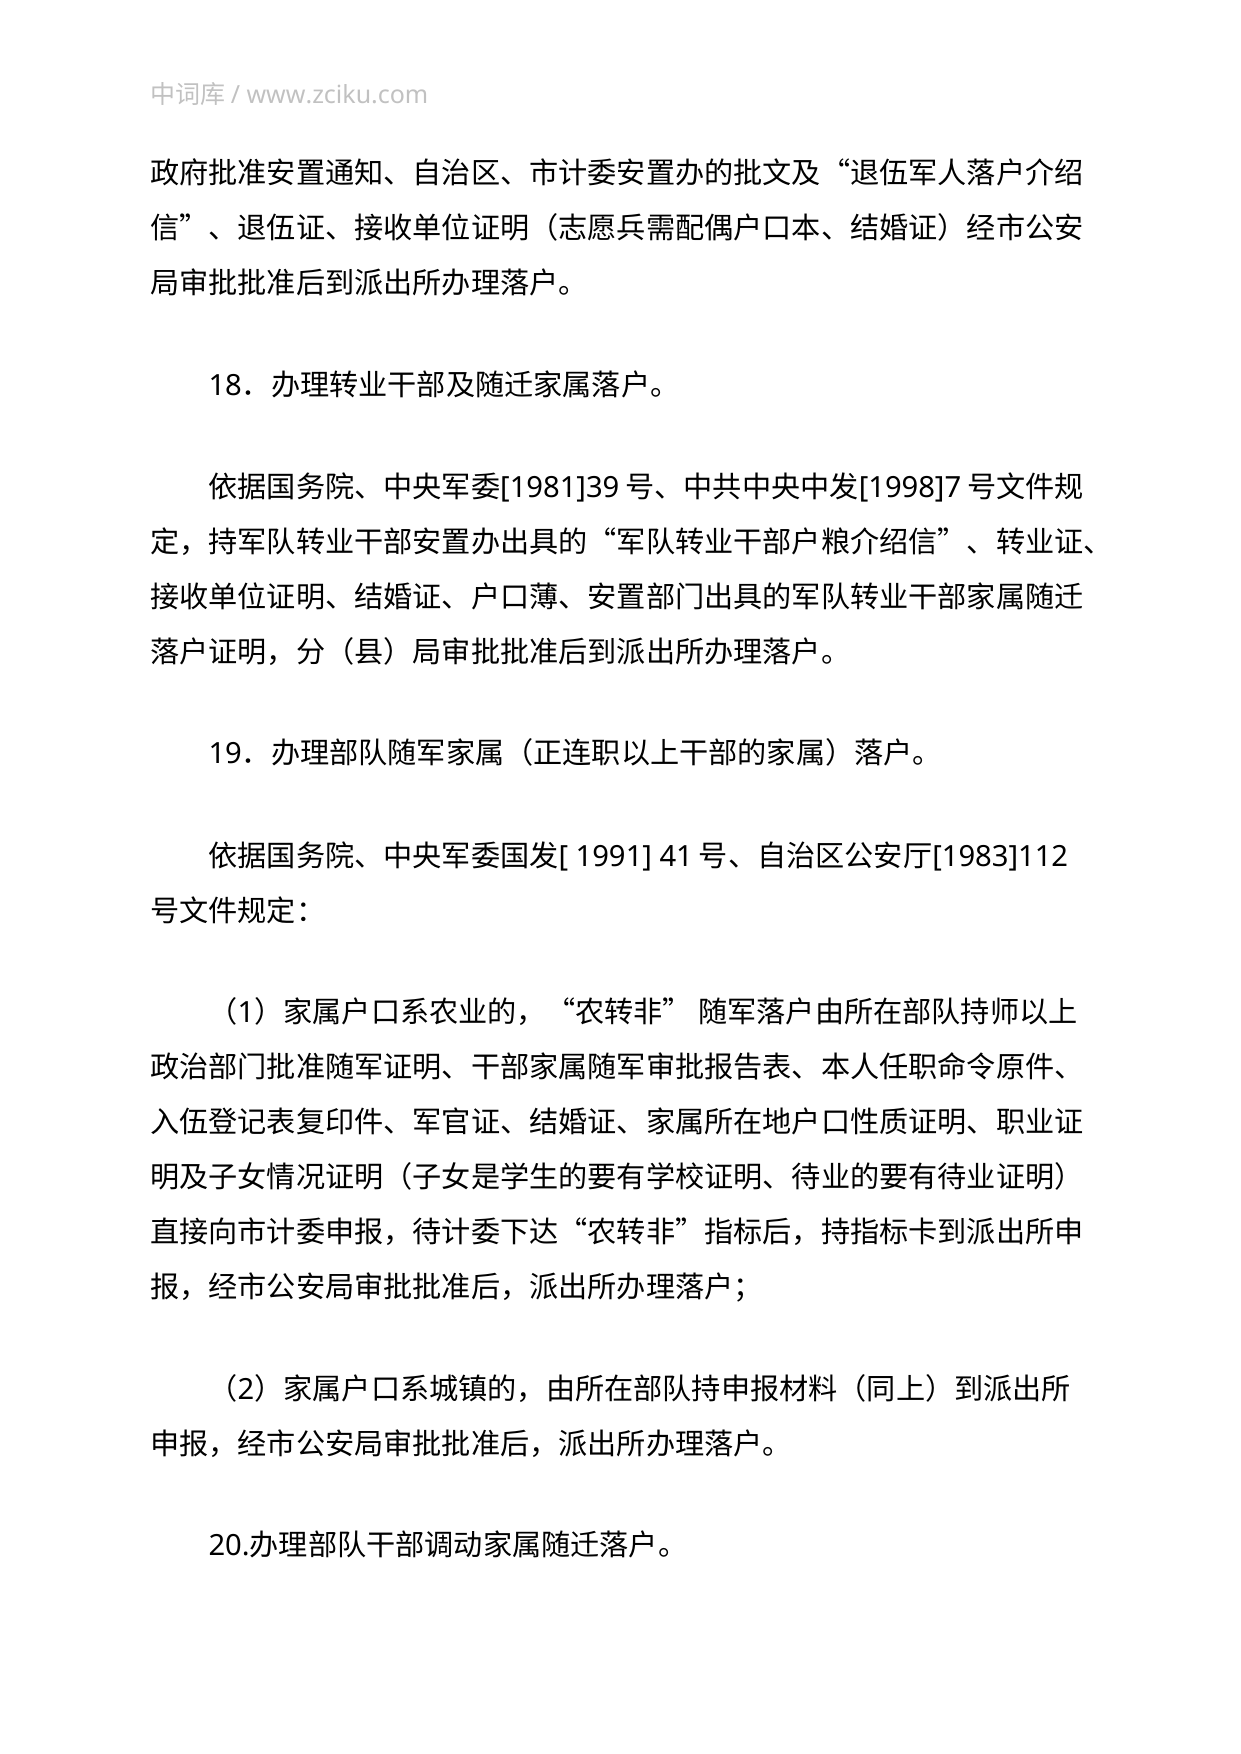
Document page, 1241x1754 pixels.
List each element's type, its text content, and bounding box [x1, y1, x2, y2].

text （2）家属户口系城镇的，由所在部队持申报材料（同上）到派出所申报，经市公安局审批批准后，派出所办理落户。 [150, 1365, 1090, 1462]
text 19．办理部队随军家属（正连职以上干部的家属）落户。 [150, 730, 1090, 772]
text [150, 150, 1090, 302]
text （1）家属户口系农业的，“农转非” 随军落户由所在部队持师以上政治部门批准随军证明、干部家属随军审批报告表、本人任职命令原件、入伍登记表复印件、军官证、结婚证、家属所在地户口性质证明、职业证明及子女情况证明（子女是学生的要有学校证明、待业的要有待业证明）直接向市计委申报，待计委下达“农转非”指标后，持指标卡到派出所申报，经市公安局审批批准后，派出所办理落户； [150, 989, 1090, 1306]
text 20.办理部队干部调动家属随迁落户。 [150, 1522, 1090, 1564]
text 依据国务院、中央军委[1981]39号、中共中央中发[1998]7号文件规定，持军队转业干部安置办出具的“军队转业干部户粮介绍信”、转业证、接收单位证明、结婚证、户口薄、安置部门出具的军队转业干部家属随迁落户证明，分（县）局审批批准后到派出所办理落户。 [150, 463, 1090, 671]
text 18．办理转业干部及随迁家属落户。 [150, 362, 1090, 404]
text 依据国务院、中央军委国发[ 1991] 41号、自治区公安厅[1983]112号文件规定： [150, 832, 1090, 929]
